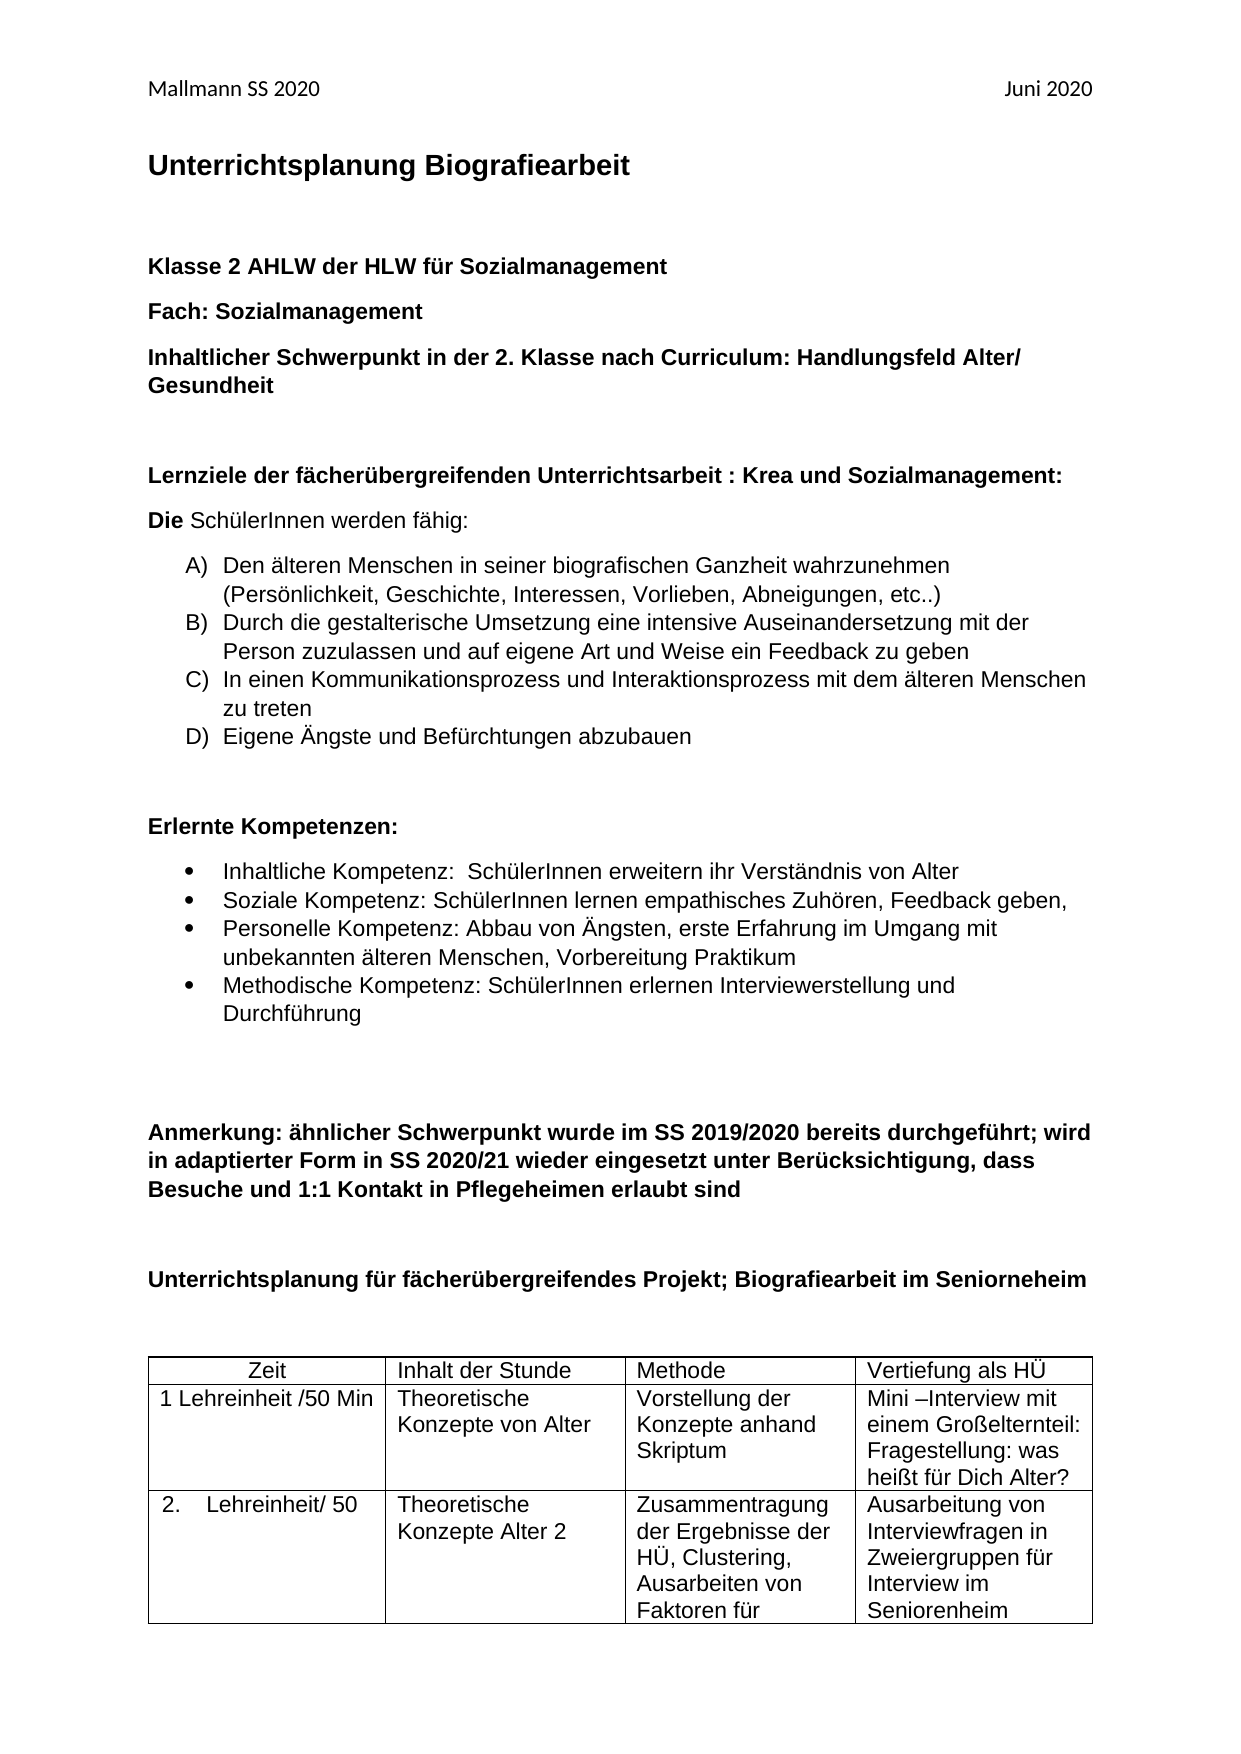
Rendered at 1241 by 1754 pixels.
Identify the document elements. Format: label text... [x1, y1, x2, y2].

text Anmerkung: ähnlicher Schwerpunkt wurde im SS 2019/2020 bereits durchgeführt; wird in adaptierter Form in SS 2020/21 wieder eingesetzt unter Berücksichtigung, dass Besuche und 1:1 Kontakt in Pflegeheimen erlaubt sind [148, 1119, 1093, 1202]
table_header Methode [626, 1358, 855, 1384]
table_cell Lehreinheit/ 50 [149, 1491, 385, 1623]
text Erlernte Kompetenzen: [148, 813, 1093, 839]
text Unterrichtsplanung Biografiearbeit [148, 148, 1093, 181]
list Durch die gestalterische Umsetzung eine intensive Auseinandersetzung mit der Person zuzulassen und auf eigene Art und Weise ein Feedback zu geben [185, 609, 1093, 664]
table_header Vertiefung als HÜ [856, 1358, 1092, 1384]
table_cell Mini –Interview mit einem Großelternteil: Fragestellung: was heißt für Dich Alter? [856, 1385, 1092, 1490]
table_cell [386, 1491, 625, 1623]
text Klasse 2 AHLW der HLW für Sozialmanagement [148, 253, 1093, 279]
list Soziale Kompetenz: SchülerInnen lernen empathisches Zuhören, Feedback geben, [185, 887, 1093, 913]
text Unterrichtsplanung für fächerübergreifendes Projekt; Biografiearbeit im Seniorneheim [148, 1266, 1093, 1292]
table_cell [626, 1491, 855, 1623]
table_header Zeit [149, 1358, 385, 1384]
text Inhaltlicher Schwerpunkt in der 2. Klasse nach Curriculum: Handlungsfeld Alter/ Gesundheit [148, 343, 1093, 398]
table_cell Theoretische Konzepte von Alter [386, 1385, 625, 1490]
table_header Inhalt der Stunde [386, 1358, 625, 1384]
list Personelle Kompetenz: Abbau von Ängsten, erste Erfahrung im Umgang mit unbekannten älteren Menschen, Vorbereitung Praktikum [185, 915, 1093, 970]
text Lernziele der fächerübergreifenden Unterrichtsarbeit : Krea und Sozialmanagement: [148, 462, 1093, 488]
text Die SchülerInnen werden fähig: [148, 507, 1093, 533]
list In einen Kommunikationsprozess und Interaktionsprozess mit dem älteren Menschen zu treten [185, 666, 1093, 721]
list Methodische Kompetenz: SchülerInnen erlernen Interviewerstellung und Durchführung [185, 972, 1093, 1027]
table_cell 1 Lehreinheit /50 Min [149, 1385, 385, 1490]
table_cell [856, 1491, 1092, 1623]
list Inhaltliche Kompetenz: SchülerInnen erweitern ihr Verständnis von Alter [185, 858, 1093, 884]
list Den älteren Menschen in seiner biografischen Ganzheit wahrzunehmen (Persönlichkeit, Geschichte, Interessen, Vorlieben, Abneigungen, etc..) [185, 552, 1093, 607]
list Eigene Ängste und Befürchtungen abzubauen [185, 723, 1093, 749]
table_cell Vorstellung der Konzepte anhand Skriptum [626, 1385, 855, 1490]
text Fach: Sozialmanagement [148, 298, 1093, 325]
